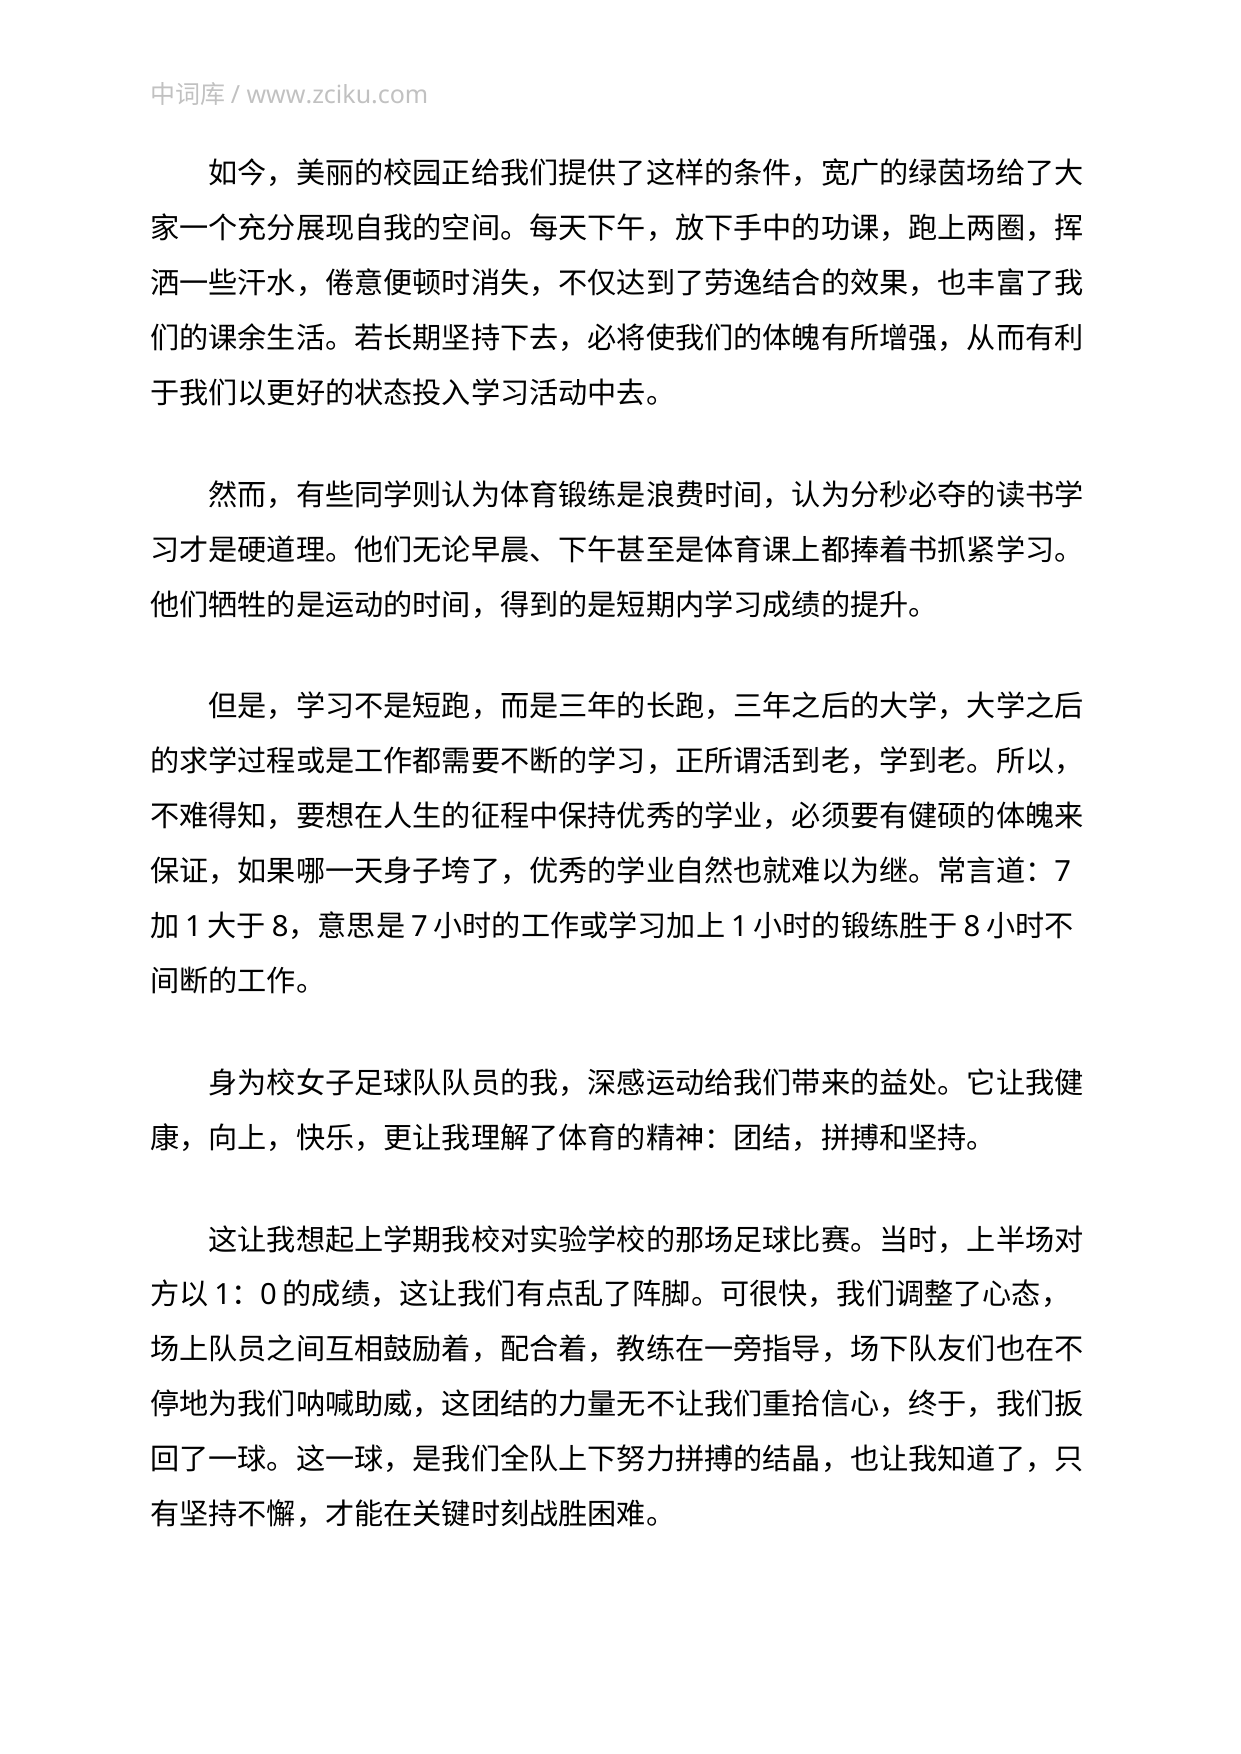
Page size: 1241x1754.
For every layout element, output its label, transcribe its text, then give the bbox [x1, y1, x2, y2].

text 身为校女子足球队队员的我，深感运动给我们带来的益处。它让我健康，向上，快乐，更让我理解了体育的精神：团结，拼搏和坚持。 [150, 1059, 1090, 1157]
text 如今，美丽的校园正给我们提供了这样的条件，宽广的绿茵场给了大家一个充分展现自我的空间。每天下午，放下手中的功课，跑上两圈，挥洒一些汗水，倦意便顿时消失，不仅达到了劳逸结合的效果，也丰富了我们的课余生活。若长期坚持下去，必将使我们的体魄有所增强，从而有利于我们以更好的状态投入学习活动中去。 [150, 150, 1090, 412]
text 然而，有些同学则认为体育锻练是浪费时间，认为分秒必夺的读书学习才是硬道理。他们无论早晨、下午甚至是体育课上都捧着书抓紧学习。他们牺牲的是运动的时间，得到的是短期内学习成绩的提升。 [150, 471, 1090, 623]
text 但是，学习不是短跑，而是三年的长跑，三年之后的大学，大学之后的求学过程或是工作都需要不断的学习，正所谓活到老，学到老。所以，不难得知，要想在人生的征程中保持优秀的学业，必须要有健硕的体魄来保证，如果哪一天身子垮了，优秀的学业自然也就难以为继。常言道：7加1大于8，意思是7小时的工作或学习加上1小时的锻练胜于8小时不间断的工作。 [150, 683, 1090, 1000]
text 这让我想起上学期我校对实验学校的那场足球比赛。当时，上半场对方以1：0的成绩，这让我们有点乱了阵脚。可很快，我们调整了心态，场上队员之间互相鼓励着，配合着，教练在一旁指导，场下队友们也在不停地为我们呐喊助威，这团结的力量无不让我们重拾信心，终于，我们扳回了一球。这一球，是我们全队上下努力拼搏的结晶，也让我知道了，只有坚持不懈，才能在关键时刻战胜困难。 [150, 1216, 1090, 1533]
